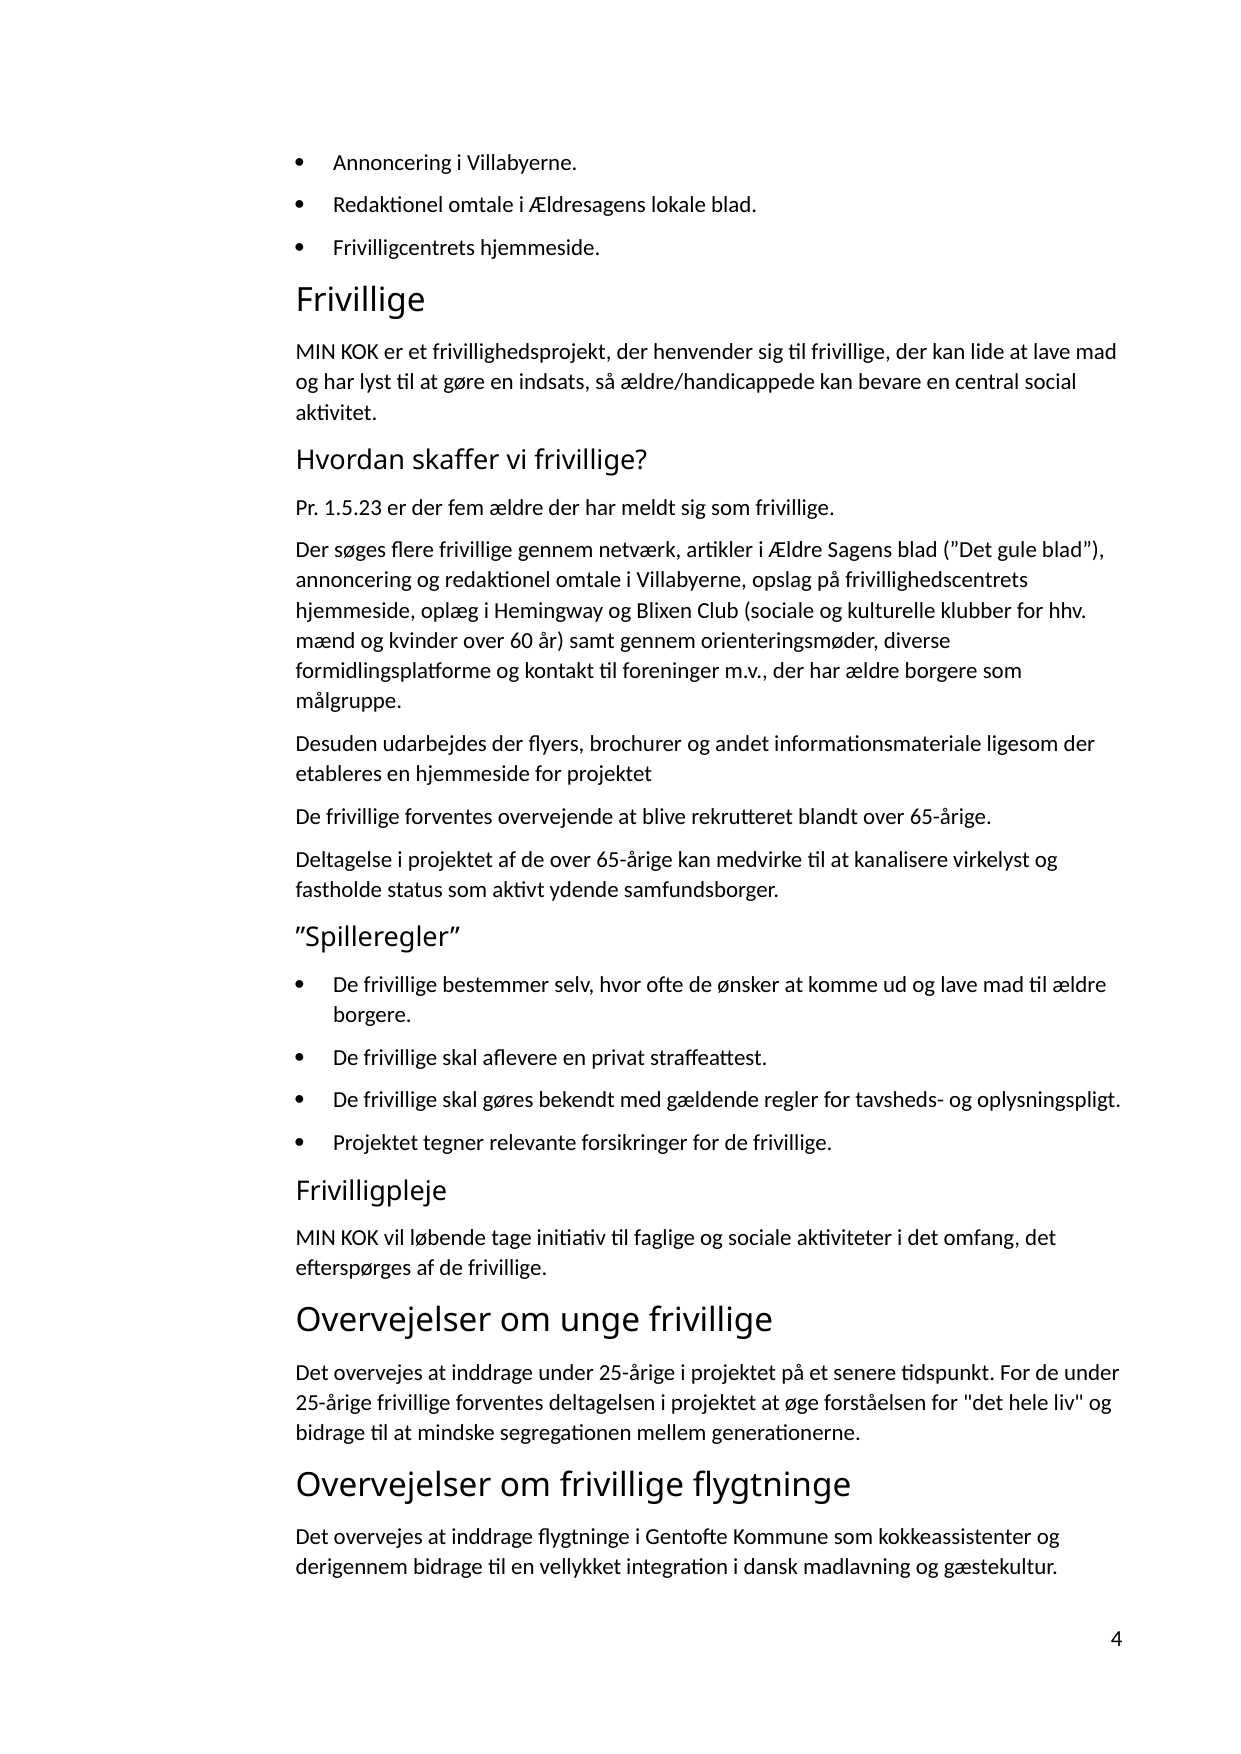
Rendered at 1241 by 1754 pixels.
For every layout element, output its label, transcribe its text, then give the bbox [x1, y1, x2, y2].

subtitle Overvejelser om unge frivillige [295, 1296, 1122, 1342]
list Projektet tegner relevante forsikringer for de frivillige. [295, 1128, 1122, 1156]
text Det overvejes at inddrage flygtninge i Gentofte Kommune som kokkeassistenter og derigennem bidrage til en vellykket integration i dansk madlavning og gæstekultur. [295, 1522, 1122, 1581]
list De frivillige skal aflevere en privat straffeattest. [295, 1043, 1122, 1071]
list Frivilligcentrets hjemmeside. [295, 233, 1122, 261]
text Deltagelse i projektet af de over 65-årige kan medvirke til at kanalisere virkelyst og fastholde status som aktivt ydende samfundsborger. [295, 845, 1122, 903]
list De frivillige skal gøres bekendt med gældende regler for tavsheds- og oplysningspligt. [295, 1086, 1122, 1114]
subtitle Overvejelser om frivillige flygtninge [295, 1461, 1122, 1506]
subtitle Frivilligpleje [295, 1171, 1122, 1208]
subtitle ”Spilleregler” [295, 918, 1122, 954]
text MIN KOK vil løbende tage initiativ til faglige og sociale aktiviteter i det omfang, det efterspørges af de frivillige. [295, 1223, 1122, 1282]
list De frivillige bestemmer selv, hvor ofte de ønsker at komme ud og lave mad til ældre borgere. [295, 970, 1122, 1028]
text MIN KOK er et frivillighedsprojekt, der henvender sig til frivillige, der kan lide at lave mad og har lyst til at gøre en indsats, så ældre/handicappede kan bevare en central social aktivitet. [295, 337, 1122, 426]
list Redaktionel omtale i Ældresagens lokale blad. [295, 190, 1122, 218]
text Der søges flere frivillige gennem netværk, artikler i Ældre Sagens blad (”Det gule blad”), annoncering og redaktionel omtale i Villabyerne, opslag på frivillighedscentrets hjemmeside, oplæg i Hemingway og Blixen Club (sociale og kulturelle klubber for hhv. mænd og kvinder over 60 år) samt gennem orienteringsmøder, diverse formidlingsplatforme og kontakt til foreninger m.v., der har ældre borgere som målgruppe. [295, 535, 1122, 714]
subtitle Frivillige [295, 276, 1122, 321]
text Det overvejes at inddrage under 25-årige i projektet på et senere tidspunkt. For de under 25-årige frivillige forventes deltagelsen i projektet at øge forståelsen for "det hele liv" og bidrage til at mindske segregationen mellem generationerne. [295, 1358, 1122, 1446]
subtitle Hvordan skaffer vi frivillige? [295, 440, 1122, 477]
list Annoncering i Villabyerne. [295, 148, 1122, 176]
text Desuden udarbejdes der flyers, brochurer og andet informationsmateriale ligesom der etableres en hjemmeside for projektet [295, 729, 1122, 787]
text De frivillige forventes overvejende at blive rekrutteret blandt over 65-årige. [295, 802, 1122, 830]
text Pr. 1.5.23 er der fem ældre der har meldt sig som frivillige. [295, 493, 1122, 521]
